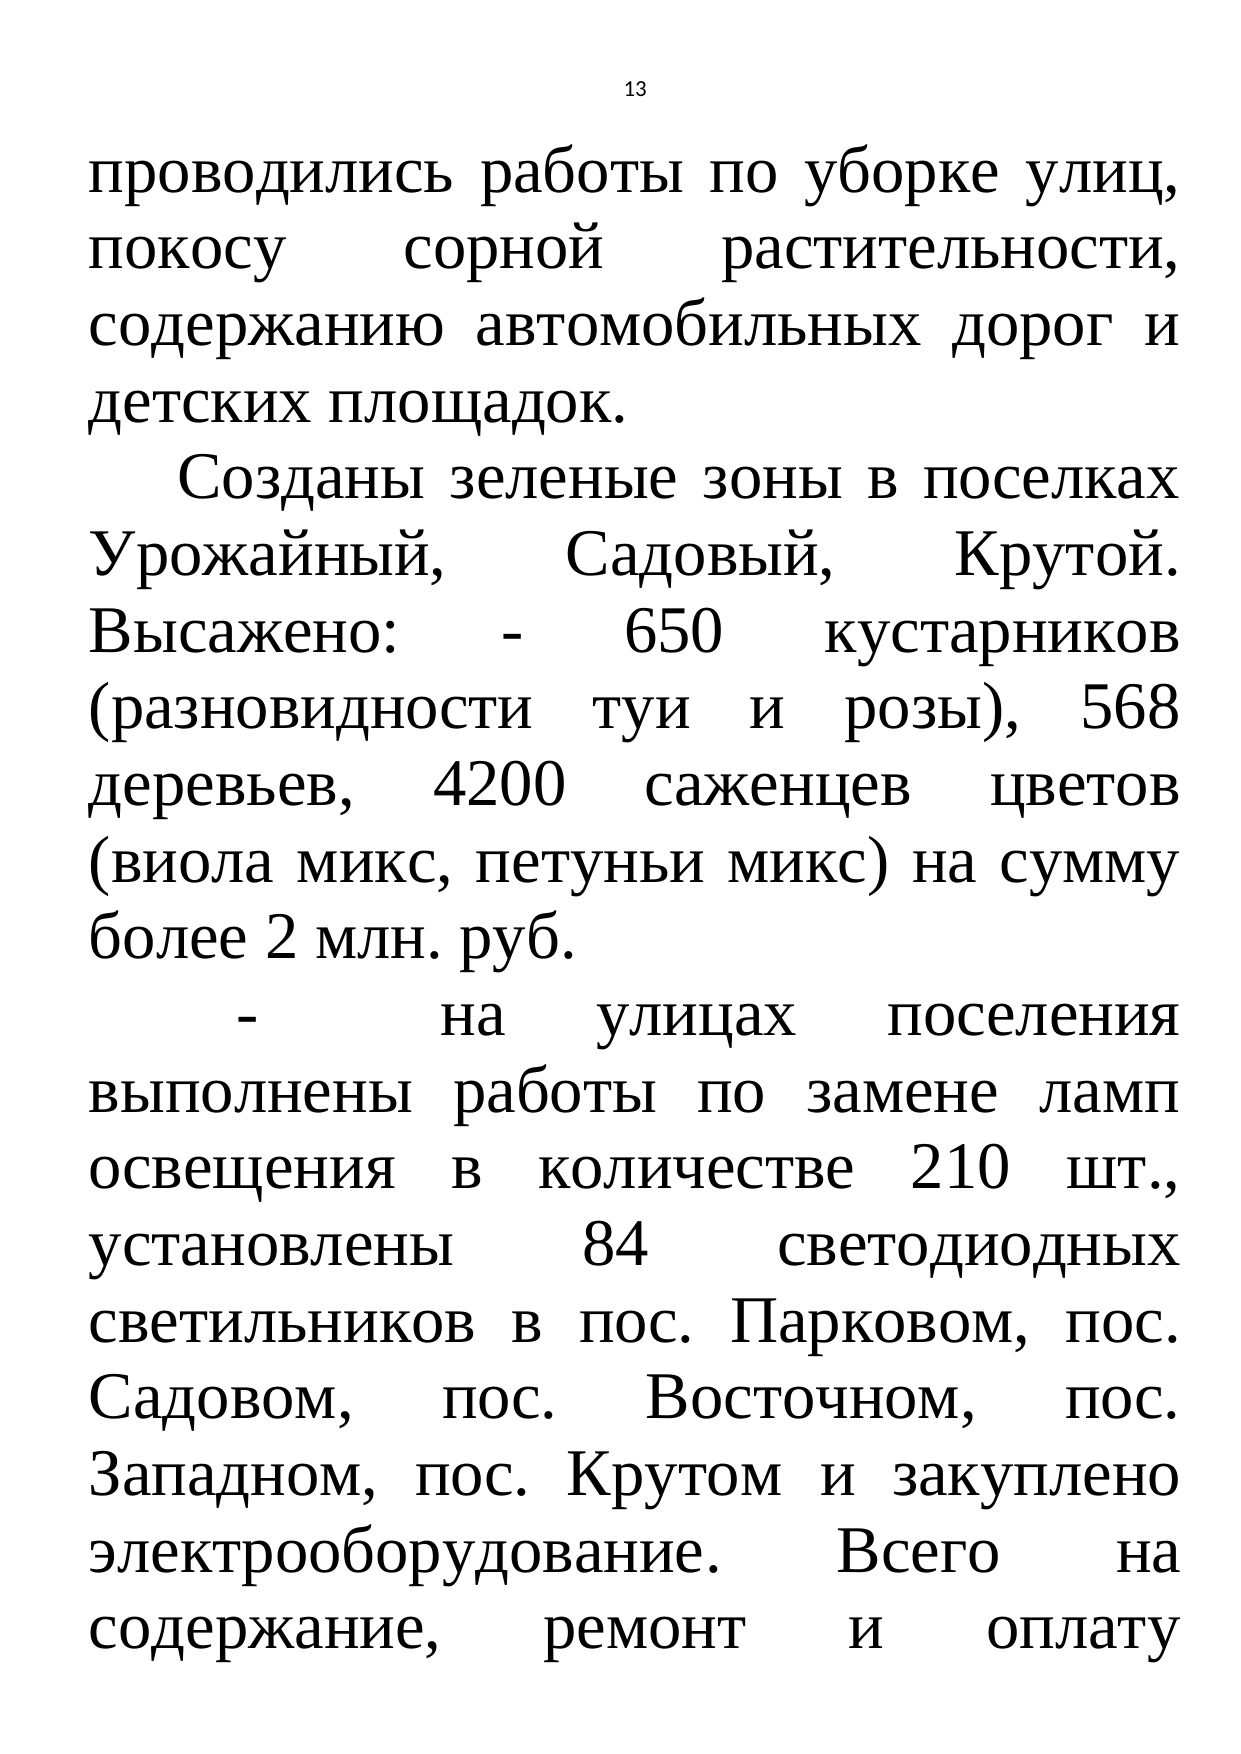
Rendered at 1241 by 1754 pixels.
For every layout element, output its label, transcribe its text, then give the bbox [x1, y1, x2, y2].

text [89, 973, 1181, 1663]
text Созданы зеленые зоны в поселках Урожайный, Садовый, Крутой. Высажено: - 650 кустарников (разновидности туи и розы), 568 деревьев, 4200 саженцев цветов (виола микс, петуньи микс) на сумму более 2 млн. руб. [89, 437, 1181, 973]
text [89, 130, 1181, 437]
